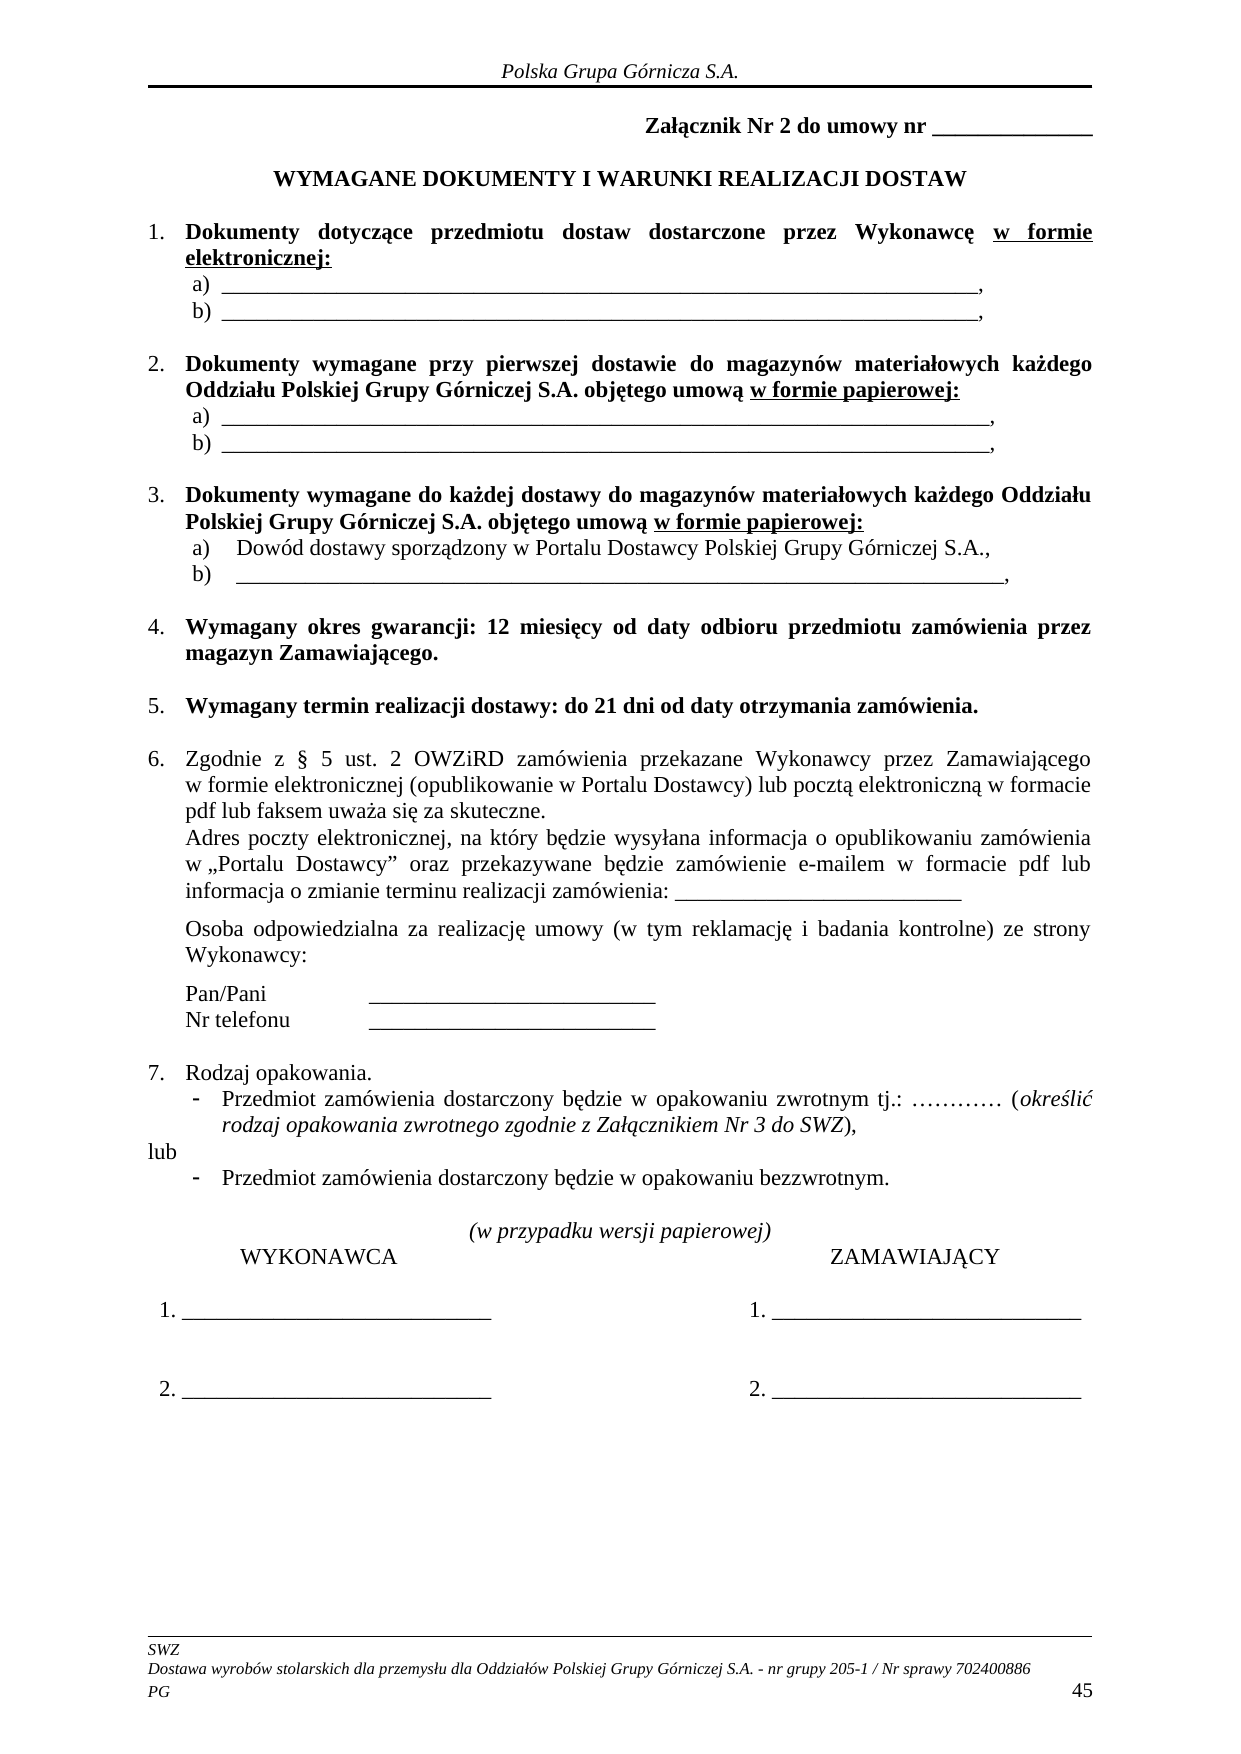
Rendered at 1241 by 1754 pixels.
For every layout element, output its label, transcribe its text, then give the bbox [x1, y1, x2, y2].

list Nr telefonu _________________________ [148, 1006, 1092, 1032]
list Przedmiot zamówienia dostarczony będzie w opakowaniu zwrotnym tj.: ………… (określić rodzaj opakowania zwrotnego zgodnie z Załącznikiem Nr 3 do SWZ), [192, 1085, 1092, 1138]
list Przedmiot zamówienia dostarczony będzie w opakowaniu bezzwrotnym. [192, 1164, 1092, 1191]
list Rodzaj opakowania. [148, 1059, 1092, 1085]
list Adres poczty elektronicznej, na który będzie wysyłana informacja o opublikowaniu zamówienia w „Portalu Dostawcy” oraz przekazywane będzie zamówienie e-mailem w formacie pdf lub informacja o zmianie terminu realizacji zamówienia: _________________________ [185, 824, 1092, 903]
text (w przypadku wersji papierowej) [148, 1217, 1092, 1243]
list ___________________________________________________________________, [192, 429, 1092, 455]
list __________________________________________________________________, [192, 271, 1092, 297]
text WYMAGANE DOKUMENTY I WARUNKI REALIZACJI DOSTAW [148, 165, 1092, 191]
list __________________________________________________________________, [192, 297, 1092, 323]
text Załącznik Nr 2 do umowy nr ______________ [148, 112, 1092, 139]
list Dokumenty wymagane przy pierwszej dostawie do magazynów materiałowych każdego Oddziału Polskiej Grupy Górniczej S.A. objętego umową w formie papierowej: [148, 349, 1092, 402]
text 2. ___________________________ 2. ___________________________ [148, 1375, 1092, 1401]
list Dokumenty dotyczące przedmiotu dostaw dostarczone przez Wykonawcę w formie elektronicznej: [148, 218, 1092, 271]
list Dowód dostawy sporządzony w Portalu Dostawcy Polskiej Grupy Górniczej S.A., [192, 534, 1092, 560]
text lub [148, 1138, 1092, 1164]
text Osoba odpowiedzialna za realizację umowy (w tym reklamację i badania kontrolne) ze strony Wykonawcy: [185, 915, 1092, 968]
text WYKONAWCA ZAMAWIAJĄCY [148, 1243, 1092, 1269]
list ___________________________________________________________________, [192, 560, 1092, 587]
text Pan/Pani _________________________ [185, 980, 1092, 1006]
list Wymagany okres gwarancji: 12 miesięcy od daty odbioru przedmiotu zamówienia przez magazyn Zamawiającego. [148, 613, 1092, 666]
text 1. ___________________________ 1. ___________________________ [148, 1296, 1092, 1322]
list ___________________________________________________________________, [192, 402, 1092, 429]
list Wymagany termin realizacji dostawy: do 21 dni od daty otrzymania zamówienia. [148, 692, 1092, 718]
list Zgodnie z § 5 ust. 2 OWZiRD zamówienia przekazane Wykonawcy przez Zamawiającego w formie elektronicznej (opublikowanie w Portalu Dostawcy) lub pocztą elektroniczną w formacie pdf lub faksem uważa się za skuteczne. [148, 745, 1092, 824]
list Dokumenty wymagane do każdej dostawy do magazynów materiałowych każdego Oddziału Polskiej Grupy Górniczej S.A. objętego umową w formie papierowej: [148, 481, 1092, 534]
